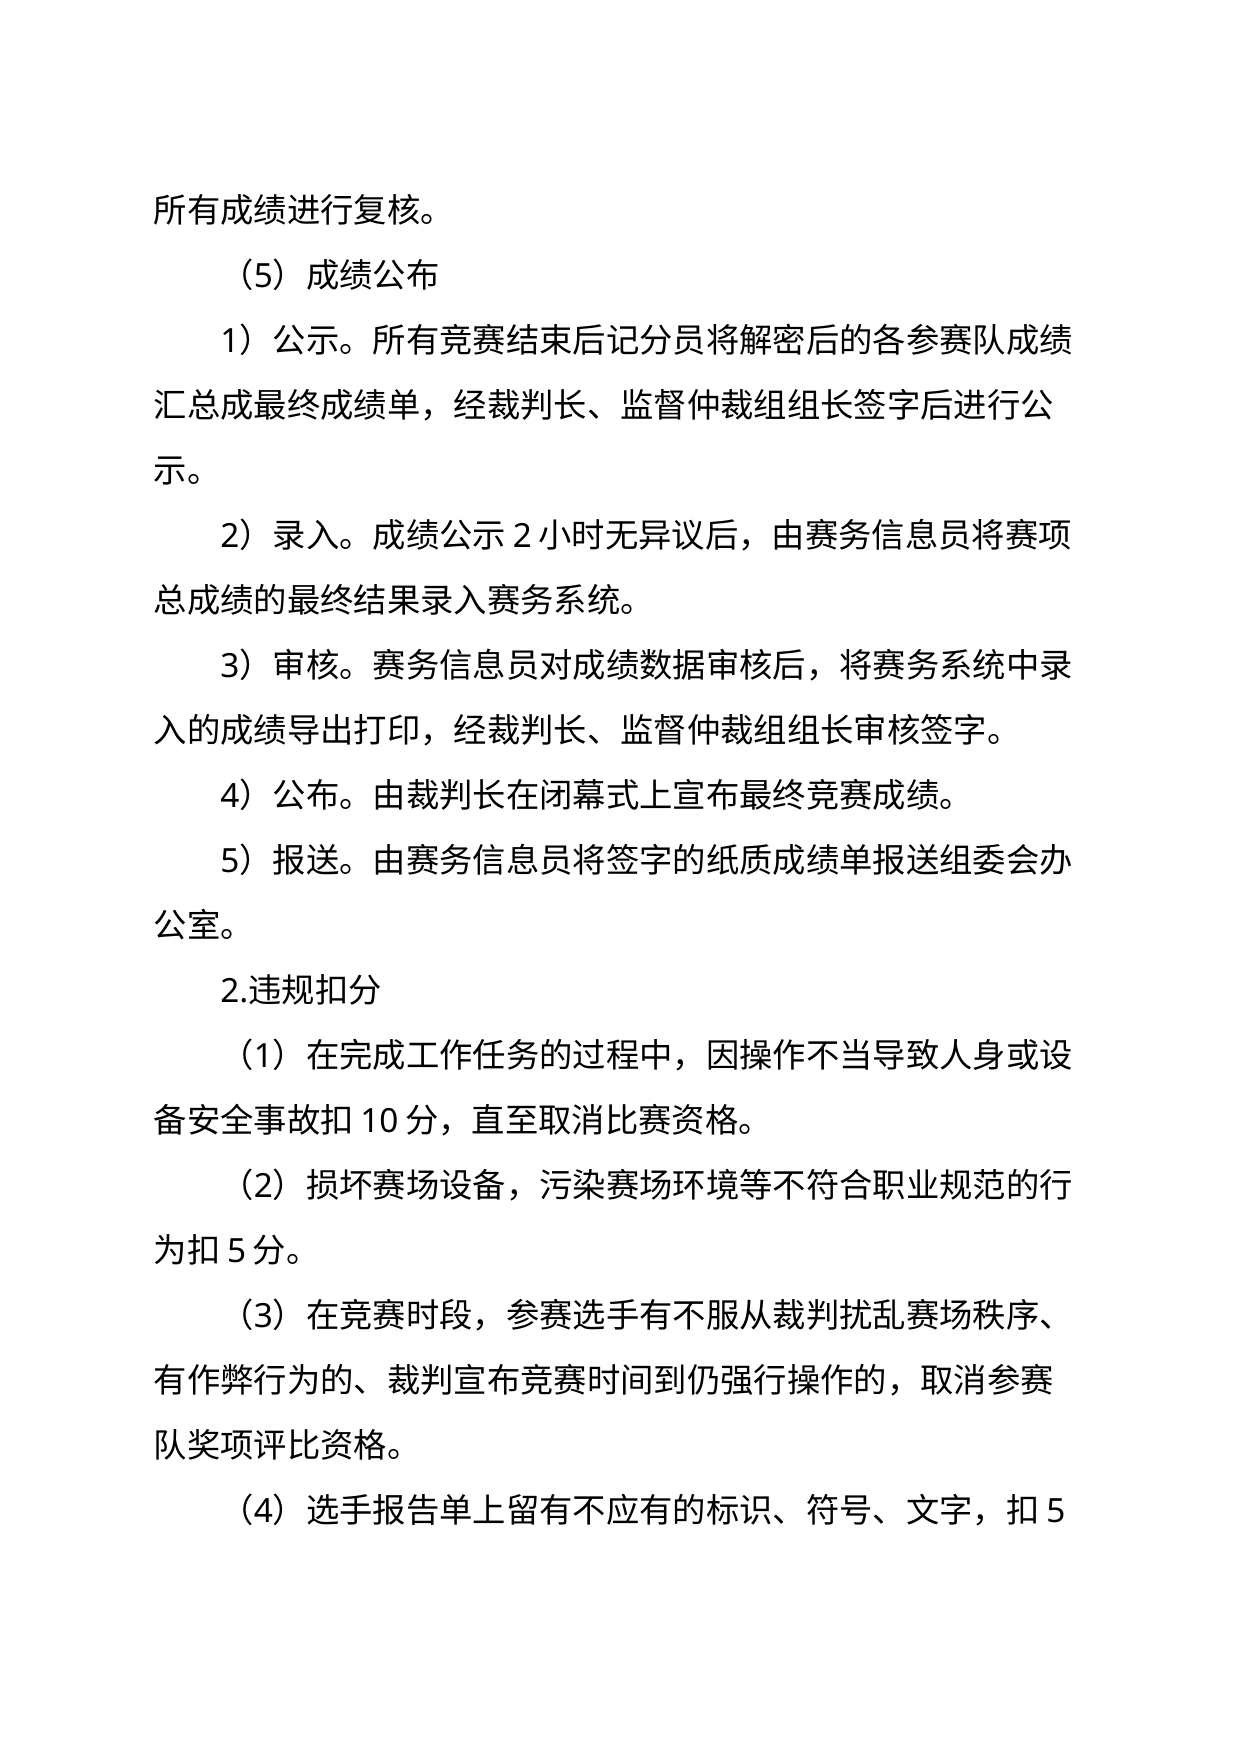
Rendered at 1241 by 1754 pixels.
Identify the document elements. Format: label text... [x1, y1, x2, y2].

text （1）在完成工作任务的过程中，因操作不当导致人身或设备安全事故扣10分，直至取消比赛资格。 [153, 1020, 1087, 1150]
text （3）在竞赛时段，参赛选手有不服从裁判扰乱赛场秩序、有作弊行为的、裁判宣布竞赛时间到仍强行操作的，取消参赛队奖项评比资格。 [153, 1280, 1087, 1475]
text （2）损坏赛场设备，污染赛场环境等不符合职业规范的行为扣5分。 [153, 1150, 1087, 1280]
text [153, 175, 1087, 240]
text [153, 1475, 1087, 1540]
text 4）公布。由裁判长在闭幕式上宣布最终竞赛成绩。 [153, 760, 1087, 825]
text （5）成绩公布 [153, 240, 1087, 305]
text 2.违规扣分 [153, 955, 1087, 1020]
text 5）报送。由赛务信息员将签字的纸质成绩单报送组委会办公室。 [153, 825, 1087, 955]
text 1）公示。所有竞赛结束后记分员将解密后的各参赛队成绩汇总成最终成绩单，经裁判长、监督仲裁组组长签字后进行公示。 [153, 305, 1087, 500]
text 2）录入。成绩公示2小时无异议后，由赛务信息员将赛项总成绩的最终结果录入赛务系统。 [153, 500, 1087, 630]
text 3）审核。赛务信息员对成绩数据审核后，将赛务系统中录入的成绩导出打印，经裁判长、监督仲裁组组长审核签字。 [153, 630, 1087, 760]
